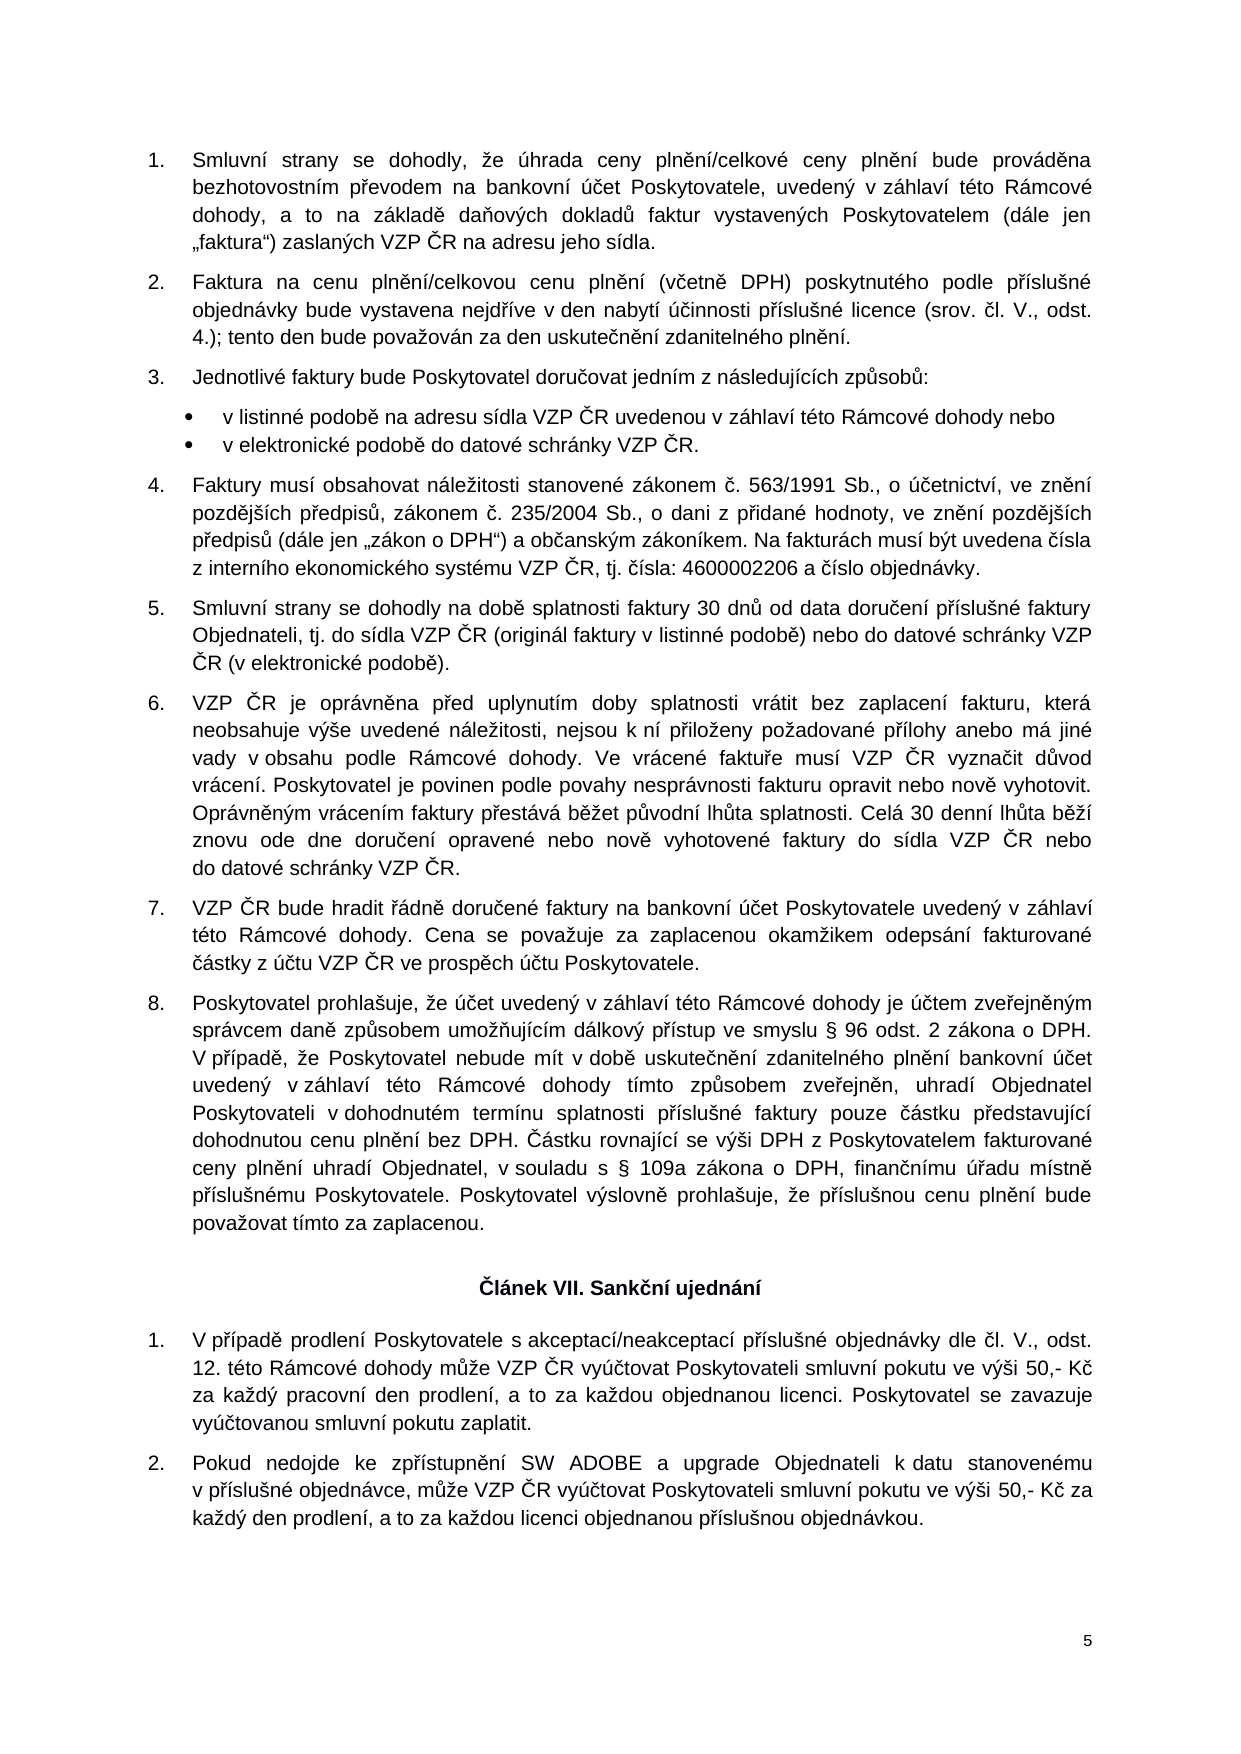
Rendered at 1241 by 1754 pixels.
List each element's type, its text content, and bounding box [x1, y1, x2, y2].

list Poskytovatel prohlašuje, že účet uvedený v záhlaví této Rámcové dohody je účtem zveřejněným správcem daně způsobem umožňujícím dálkový přístup ve smyslu § 96 odst. 2 zákona o DPH. V případě, že Poskytovatel nebude mít v době uskutečnění zdanitelného plnění bankovní účet uvedený v záhlaví této Rámcové dohody tímto způsobem zveřejněn, uhradí Objednatel Poskytovateli v dohodnutém termínu splatnosti příslušné faktury pouze částku představující dohodnutou cenu plnění bez DPH. Částku rovnající se výši DPH z Poskytovatelem fakturované ceny plnění uhradí Objednatel, v souladu s § 109a zákona o DPH, finančnímu úřadu místně příslušnému Poskytovatele. Poskytovatel výslovně prohlašuje, že příslušnou cenu plnění bude považovat tímto za zaplacenou. [148, 990, 1093, 1234]
list Faktura na cenu plnění/celkovou cenu plnění (včetně DPH) poskytnutého podle příslušné objednávky bude vystavena nejdříve v den nabytí účinnosti příslušné licence (srov. čl. V., odst. 4.); tento den bude považován za den uskutečnění zdanitelného plnění. [148, 270, 1093, 349]
list Faktury musí obsahovat náležitosti stanovené zákonem č. 563/1991 Sb., o účetnictví, ve znění pozdějších předpisů, zákonem č. 235/2004 Sb., o dani z přidané hodnoty, ve znění pozdějších předpisů (dále jen „zákon o DPH“) a občanským zákoníkem. Na fakturách musí být uvedena čísla z interního ekonomického systému VZP ČR, tj. čísla: 4600002206 a číslo objednávky. [148, 473, 1093, 579]
list v listinné podobě na adresu sídla VZP ČR uvedenou v záhlaví této Rámcové dohody nebo [185, 405, 1093, 429]
list V případě prodlení Poskytovatele s akceptací/neakceptací příslušné objednávky dle čl. V., odst. 12. této Rámcové dohody může VZP ČR vyúčtovat Poskytovateli smluvní pokutu ve výši 50,- Kč za každý pracovní den prodlení, a to za každou objednanou licenci. Poskytovatel se zavazuje vyúčtovanou smluvní pokutu zaplatit. [148, 1328, 1093, 1434]
text Článek VII. Sankční ujednání [148, 1275, 1093, 1299]
list Jednotlivé faktury bude Poskytovatel doručovat jedním z následujících způsobů: [148, 365, 1093, 389]
list Smluvní strany se dohodly na době splatnosti faktury 30 dnů od data doručení příslušné faktury Objednateli, tj. do sídla VZP ČR (originál faktury v listinné podobě) nebo do datové schránky VZP ČR (v elektronické podobě). [148, 595, 1093, 674]
list VZP ČR bude hradit řádně doručené faktury na bankovní účet Poskytovatele uvedený v záhlaví této Rámcové dohody. Cena se považuje za zaplacenou okamžikem odepsání fakturované částky z účtu VZP ČR ve prospěch účtu Poskytovatele. [148, 895, 1093, 974]
list Pokud nedojde ke zpřístupnění SW ADOBE a upgrade Objednateli k datu stanovenému v příslušné objednávce, může VZP ČR vyúčtovat Poskytovateli smluvní pokutu ve výši 50,- Kč za každý den prodlení, a to za každou licenci objednanou příslušnou objednávkou. [148, 1450, 1093, 1529]
list v elektronické podobě do datové schránky VZP ČR. [185, 433, 1093, 457]
list VZP ČR je oprávněna před uplynutím doby splatnosti vrátit bez zaplacení fakturu, která neobsahuje výše uvedené náležitosti, nejsou k ní přiloženy požadované přílohy anebo má jiné vady v obsahu podle Rámcové dohody. Ve vrácené faktuře musí VZP ČR vyznačit důvod vrácení. Poskytovatel je povinen podle povahy nesprávnosti fakturu opravit nebo nově vyhotovit. Oprávněným vrácením faktury přestává běžet původní lhůta splatnosti. Celá 30 denní lhůta běží znovu ode dne doručení opravené nebo nově vyhotovené faktury do sídla VZP ČR nebo do datové schránky VZP ČR. [148, 690, 1093, 879]
list Smluvní strany se dohodly, že úhrada ceny plnění/celkové ceny plnění bude prováděna bezhotovostním převodem na bankovní účet Poskytovatele, uvedený v záhlaví této Rámcové dohody, a to na základě daňových dokladů faktur vystavených Poskytovatelem (dále jen „faktura“) zaslaných VZP ČR na adresu jeho sídla. [148, 148, 1093, 254]
